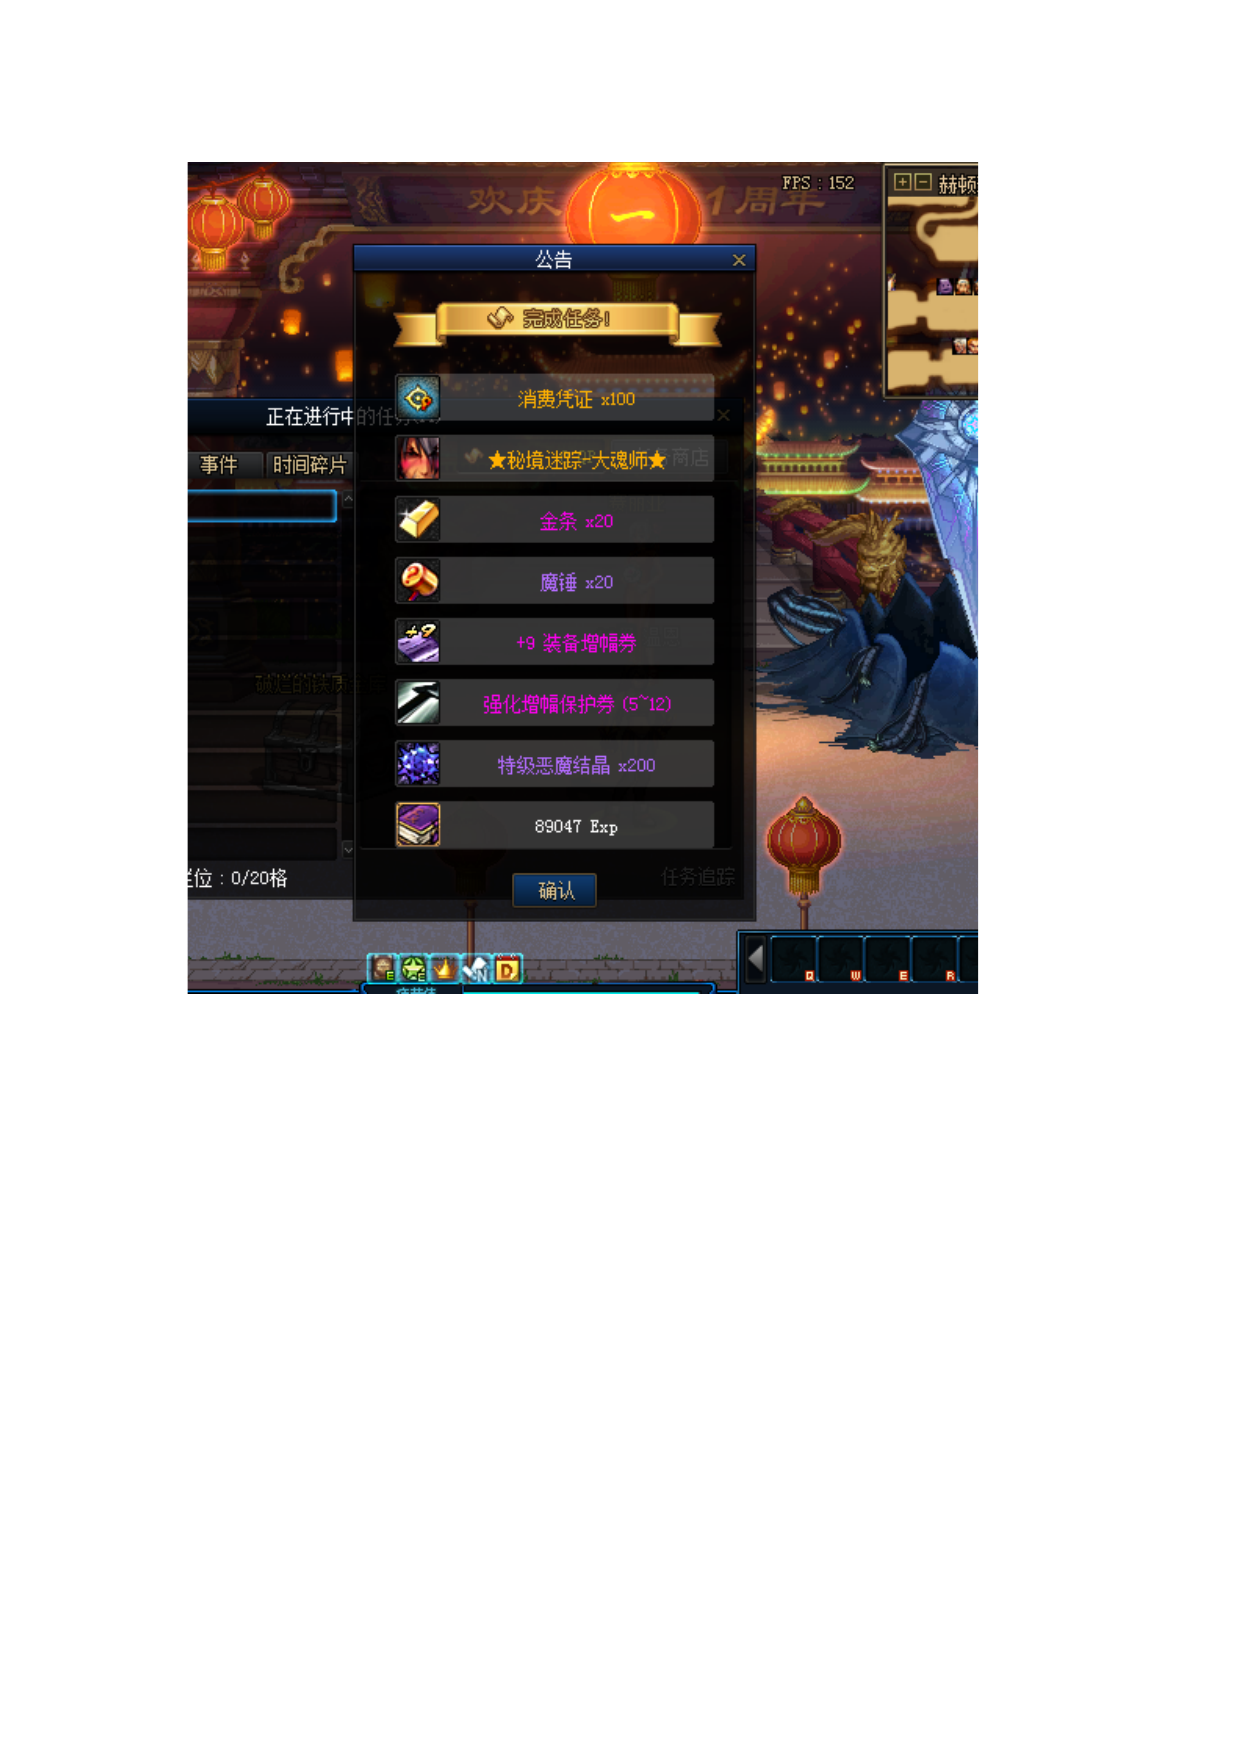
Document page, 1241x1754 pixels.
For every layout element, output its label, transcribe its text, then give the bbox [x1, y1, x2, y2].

picture [187, 162, 979, 994]
